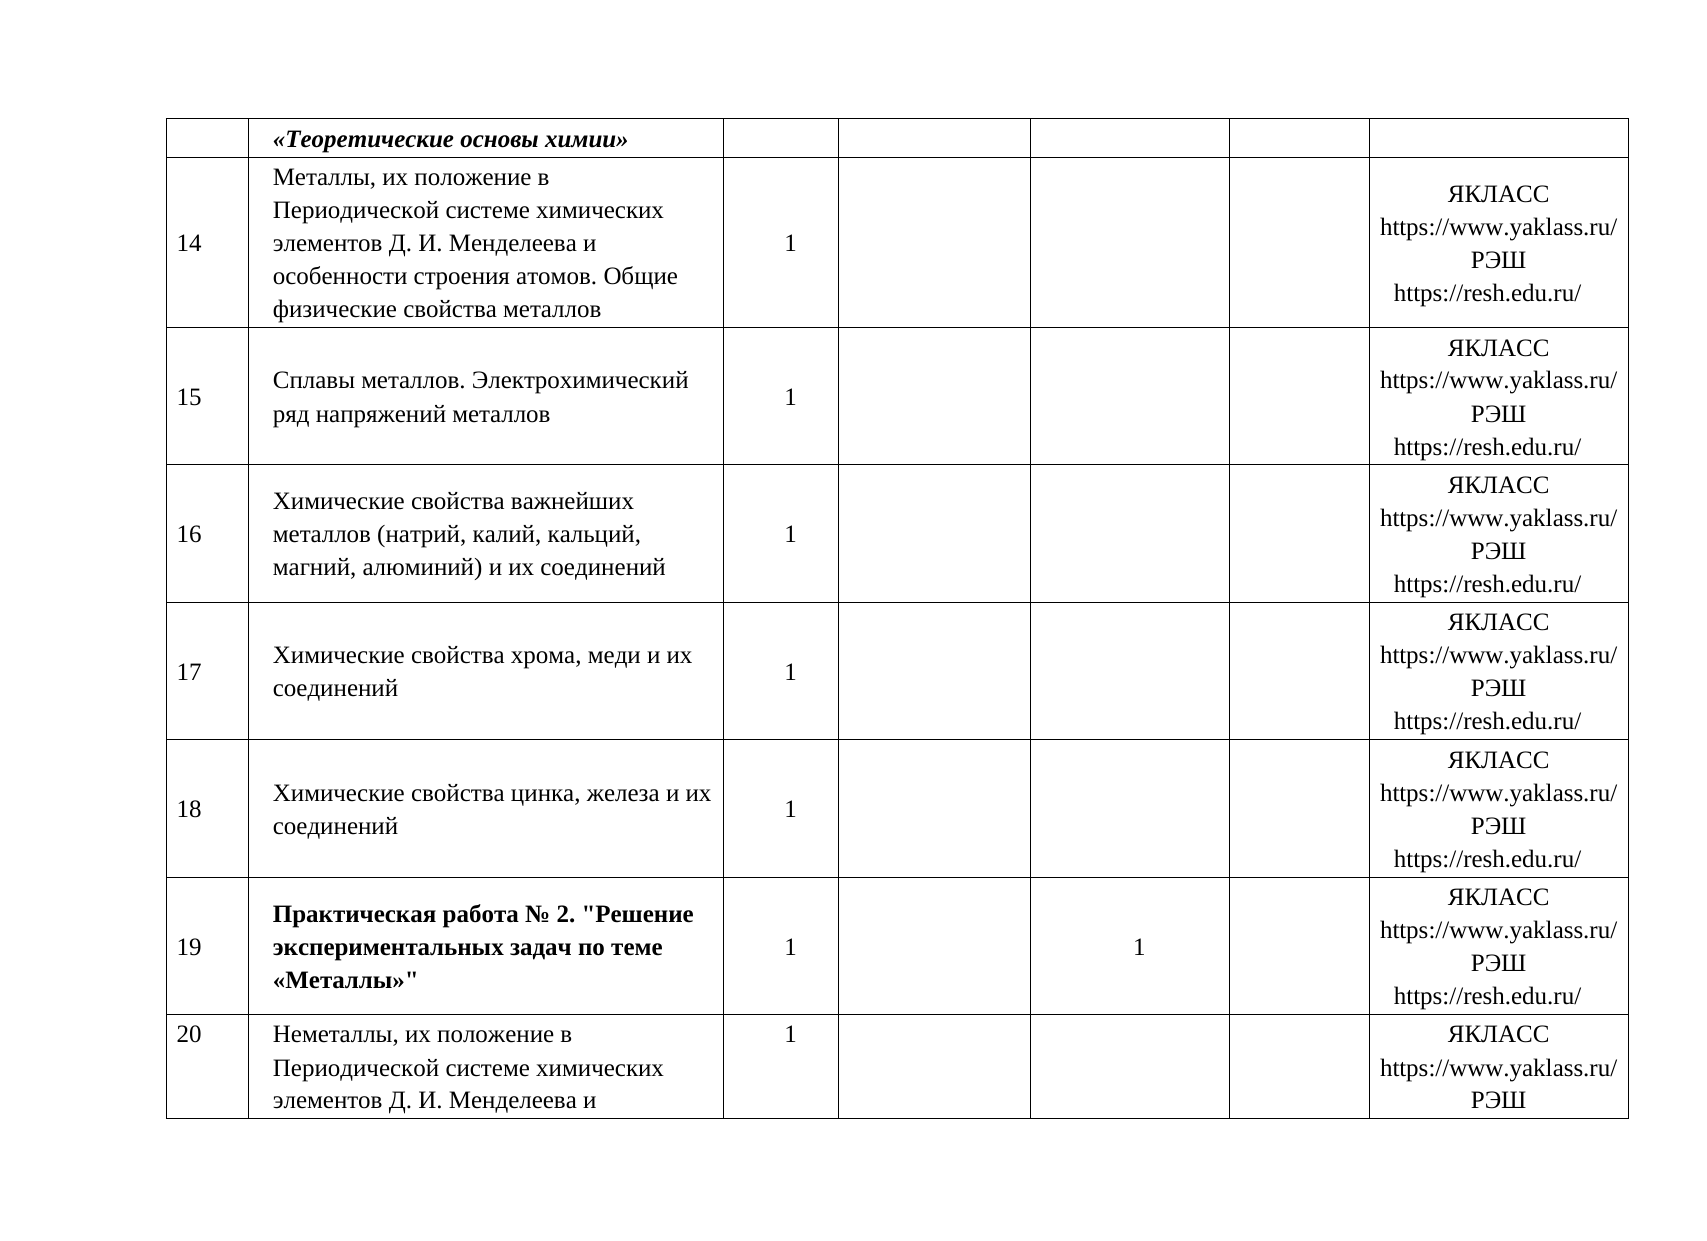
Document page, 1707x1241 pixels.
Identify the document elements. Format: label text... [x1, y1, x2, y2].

table_cell [1031, 328, 1229, 464]
table_cell [1230, 603, 1369, 739]
table_cell [839, 1015, 1030, 1118]
table_cell [1031, 119, 1229, 156]
table_cell [1031, 1015, 1229, 1118]
table_cell Химические свойства цинка, железа и их соединений [249, 740, 723, 876]
table_cell 17 [167, 603, 248, 739]
table_cell Сплавы металлов. Электрохимический ряд напряжений металлов [249, 328, 723, 464]
table_cell [1230, 740, 1369, 876]
table_cell 1 [839, 119, 1030, 156]
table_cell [1370, 1015, 1628, 1118]
table_cell [1370, 119, 1628, 156]
table_cell [1230, 878, 1369, 1014]
table_cell 1 [724, 740, 838, 876]
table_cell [249, 119, 723, 156]
table_cell ЯКЛАСС https://www.yaklass.ru/ РЭШ https://resh.edu.ru/ [1370, 878, 1628, 1014]
table_cell ЯКЛАСС https://www.yaklass.ru/ РЭШ https://resh.edu.ru/ [1370, 465, 1628, 602]
table_cell [839, 603, 1030, 739]
table_cell Химические свойства важнейших металлов (натрий, калий, кальций, магний, алюминий) и их соединений [249, 465, 723, 602]
table_cell [1230, 328, 1369, 464]
table_cell ЯКЛАСС https://www.yaklass.ru/ РЭШ https://resh.edu.ru/ [1370, 740, 1628, 876]
table_cell 1 [724, 119, 838, 156]
table_cell [839, 158, 1030, 327]
table_cell ЯКЛАСС https://www.yaklass.ru/ РЭШ https://resh.edu.ru/ [1370, 328, 1628, 464]
table_cell [839, 465, 1030, 602]
table_cell 20 [167, 1015, 248, 1118]
table_cell 1 [724, 465, 838, 602]
table_cell 1 [724, 878, 838, 1014]
table_cell 1 [724, 1015, 838, 1118]
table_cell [1370, 158, 1628, 327]
table_cell [839, 878, 1030, 1014]
table_cell [1230, 1015, 1369, 1118]
table_cell [839, 740, 1030, 876]
table_cell [1031, 158, 1229, 327]
table_cell 18 [167, 740, 248, 876]
table_cell 19 [167, 878, 248, 1014]
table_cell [249, 1015, 723, 1118]
table_cell [1230, 119, 1369, 156]
table_cell 14 [167, 158, 248, 327]
table_cell [1230, 465, 1369, 602]
table_cell [1031, 740, 1229, 876]
table_cell [1031, 465, 1229, 602]
table_cell [1230, 158, 1369, 327]
table_cell [1031, 603, 1229, 739]
table_cell [839, 328, 1030, 464]
table_cell 1 [724, 158, 838, 327]
table_cell Практическая работа № 2. "Решение экспериментальных задач по теме «Металлы»" [249, 878, 723, 1014]
table_cell 1 [1031, 878, 1229, 1014]
table_cell 15 [167, 328, 248, 464]
table_cell 1 [724, 603, 838, 739]
table_cell Металлы, их положение в Периодической системе химических элементов Д. И. Менделеева и особенности строения атомов. Общие физические свойства металлов [249, 158, 723, 327]
table_cell ЯКЛАСС https://www.yaklass.ru/ РЭШ https://resh.edu.ru/ [1370, 603, 1628, 739]
table_cell 16 [167, 465, 248, 602]
table_cell 1 [724, 328, 838, 464]
table_cell 13 [167, 119, 248, 156]
table_cell Химические свойства хрома, меди и их соединений [249, 603, 723, 739]
